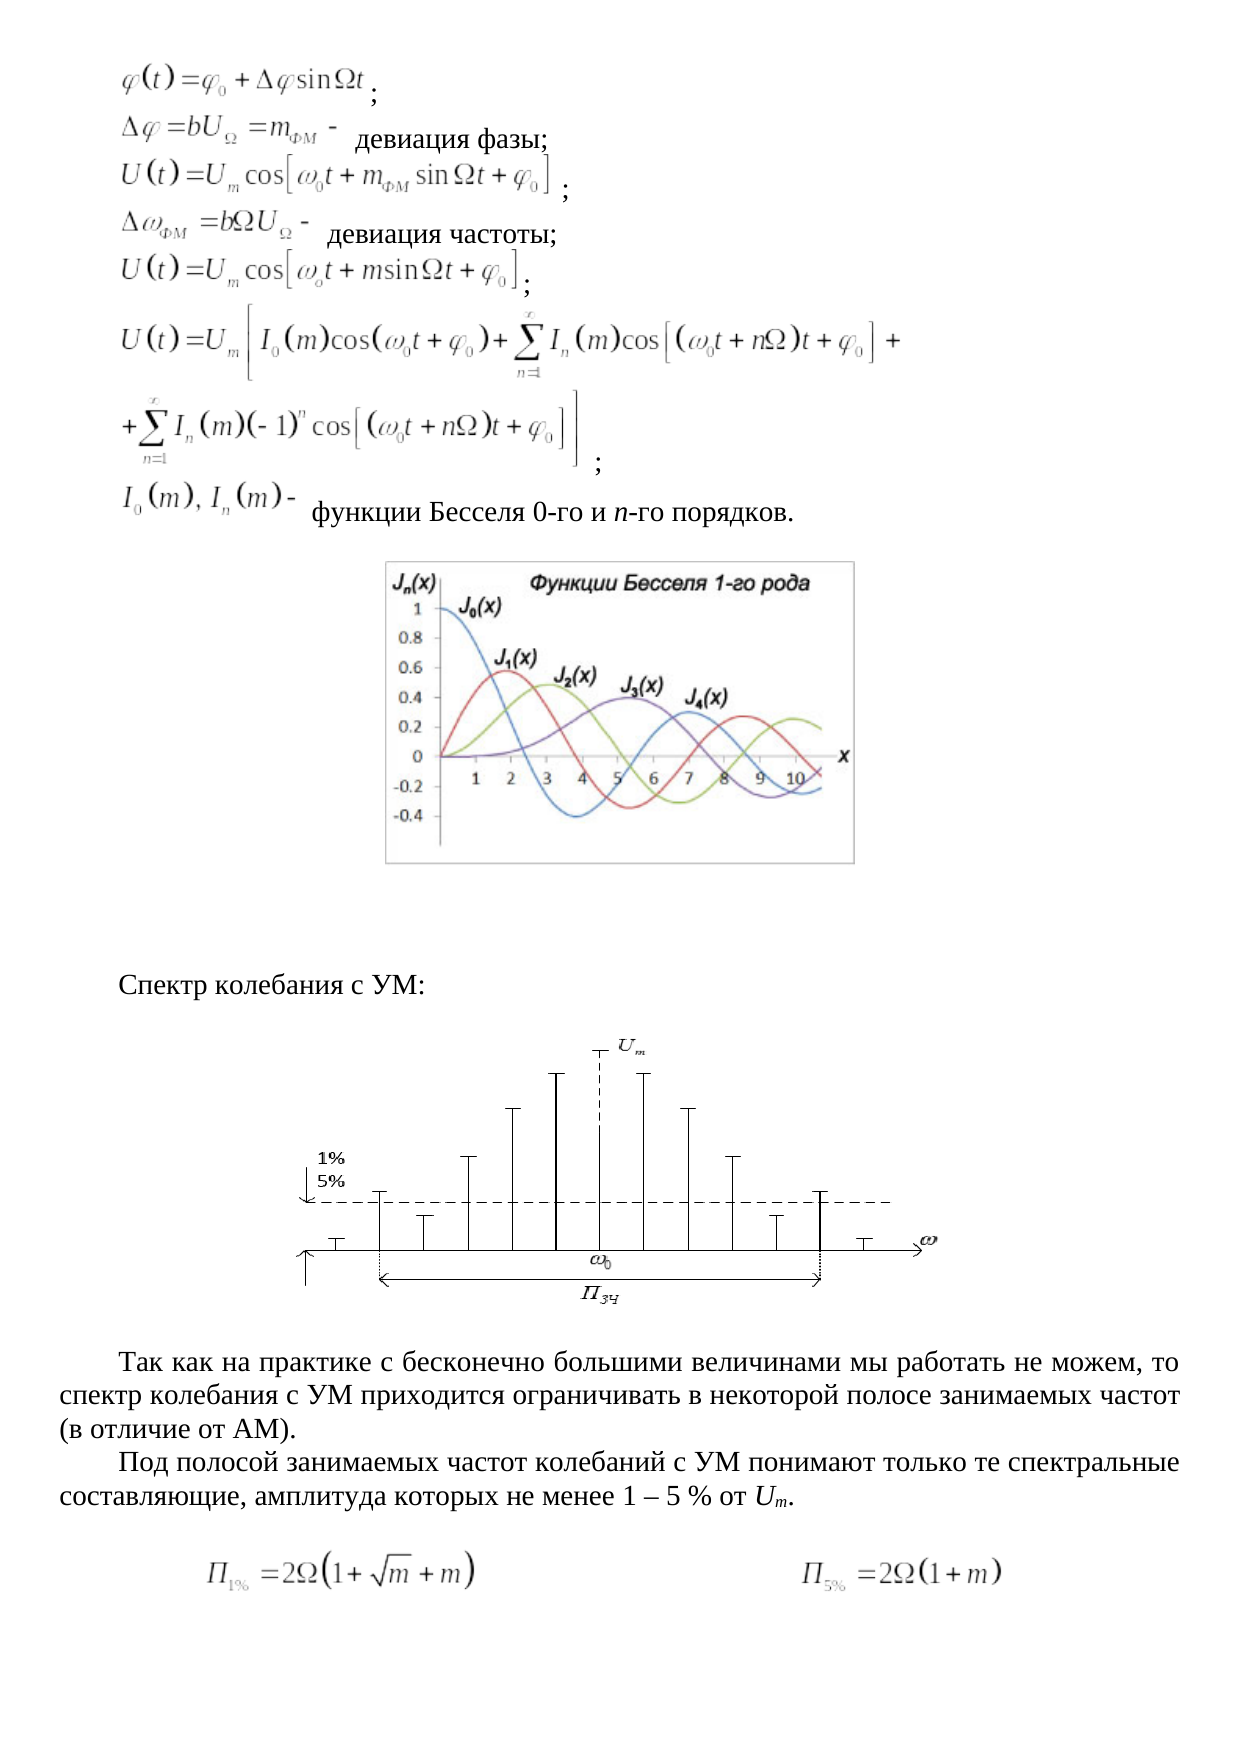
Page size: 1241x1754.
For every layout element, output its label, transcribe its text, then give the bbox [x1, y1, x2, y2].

text ; [59, 59, 1181, 109]
picture [385, 561, 855, 866]
text Спектр колебания с УМ: [59, 967, 1181, 1000]
text функции Бесселя 0-го и n-го порядков. [59, 478, 1181, 528]
text ; [59, 386, 1181, 478]
text ; [59, 250, 1181, 300]
text девиация фазы; [59, 109, 1181, 154]
table_header [59, 1545, 619, 1606]
text ; [59, 154, 1181, 204]
text Под полосой занимаемых частот колебаний с УМ понимают только те спектральные составляющие, амплитуда которых не менее 1 – 5 % от Um. [59, 1444, 1181, 1512]
picture [292, 1033, 949, 1311]
text девиация частоты; [59, 204, 1181, 250]
table_header [620, 1545, 1181, 1606]
text Так как на практике с бесконечно большими величинами мы работать не можем, то спектр колебания с УМ приходится ограничивать в некоторой полосе занимаемых частот (в отличие от АМ). [59, 1344, 1181, 1444]
